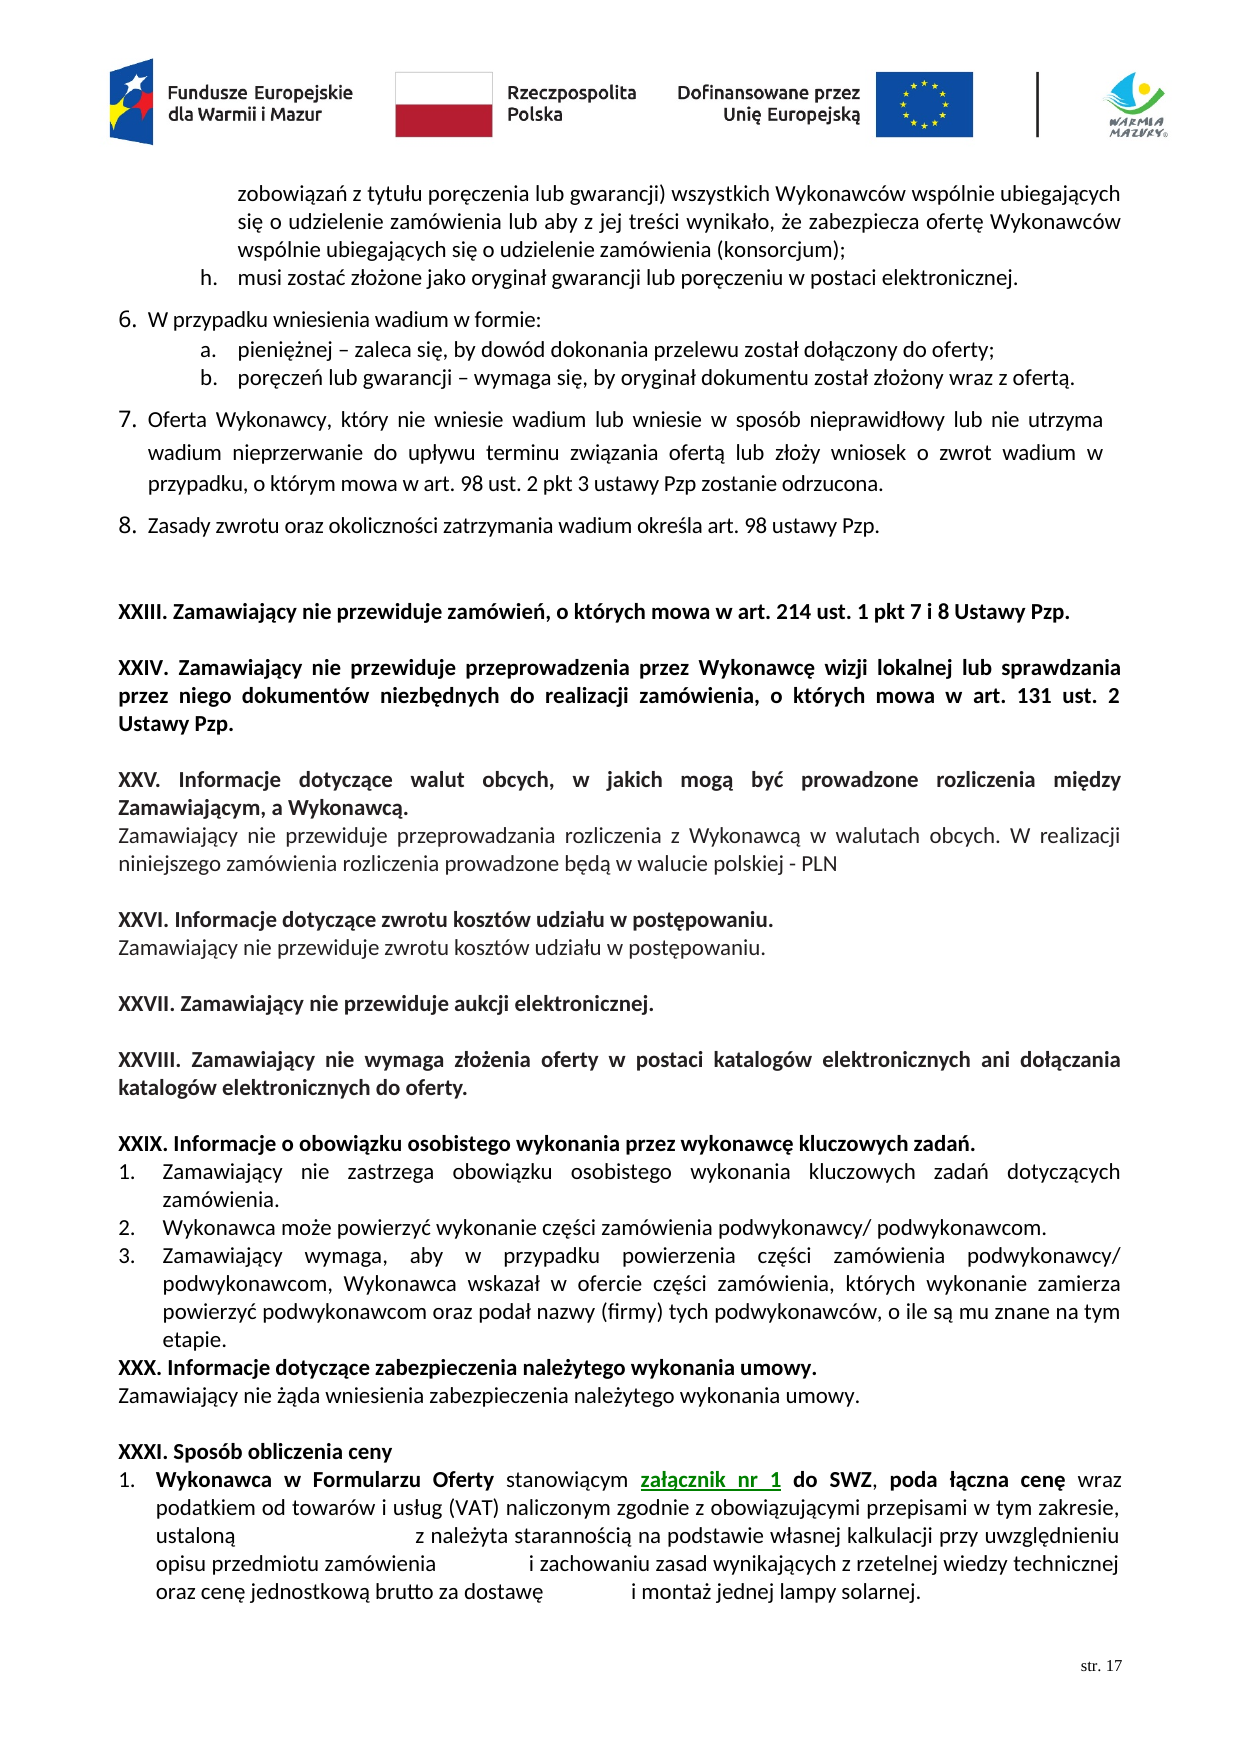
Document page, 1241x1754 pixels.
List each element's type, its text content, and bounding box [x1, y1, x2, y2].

list poręczeń lub gwarancji – wymaga się, by oryginał dokumentu został złożony wraz z ofertą. [200, 363, 1122, 391]
text Zamawiający nie przewiduje przeprowadzania rozliczenia z Wykonawcą w walutach obcych. W realizacji niniejszego zamówienia rozliczenia prowadzone będą w walucie polskiej - PLN [118, 821, 1122, 877]
picture [89, 37, 1189, 166]
text XXVI. Informacje dotyczące zwrotu kosztów udziału w postępowaniu. [118, 905, 1122, 933]
list pieniężnej – zaleca się, by dowód dokonania przelewu został dołączony do oferty; [200, 335, 1122, 363]
text XXIX. Informacje o obowiązku osobistego wykonania przez wykonawcę kluczowych zadań. [118, 1129, 1122, 1157]
list Oferta Wykonawcy, który nie wniesie wadium lub wniesie w sposób nieprawidłowy lub nie utrzyma wadium nieprzerwanie do upływu terminu związania ofertą lub złoży wniosek o zwrot wadium w przypadku, o którym mowa w art. 98 ust. 2 pkt 3 ustawy Pzp zostanie odrzucona. [118, 403, 1105, 497]
text XXXI. Sposób obliczenia ceny [118, 1437, 1122, 1465]
list Zasady zwrotu oraz okoliczności zatrzymania wadium określa art. 98 ustawy Pzp. [118, 509, 1105, 541]
text XXIII. Zamawiający nie przewiduje zamówień, o których mowa w art. 214 ust. 1 pkt 7 i 8 Ustawy Pzp. [118, 597, 1122, 625]
text XXX. Informacje dotyczące zabezpieczenia należytego wykonania umowy. [118, 1353, 1122, 1381]
text Zamawiający nie przewiduje zwrotu kosztów udziału w postępowaniu. [118, 933, 1122, 961]
list musi zostać złożone jako oryginał gwarancji lub poręczeniu w postaci elektronicznej. [200, 263, 1122, 291]
list Wykonawca w Formularzu Oferty stanowiącym załącznik nr 1 do SWZ, poda łączna cenę wraz podatkiem od towarów i usług (VAT) naliczonym zgodnie z obowiązującymi przepisami w tym zakresie, ustaloną z należyta starannością na podstawie własnej kalkulacji przy uwzględnieniu opisu przedmiotu zamówienia i zachowaniu zasad wynikających z rzetelnej wiedzy technicznej oraz cenę jednostkową brutto za dostawę i montaż jednej lampy solarnej. [118, 1465, 1122, 1606]
list Zamawiający nie zastrzega obowiązku osobistego wykonania kluczowych zadań dotyczących zamówienia. [118, 1157, 1122, 1213]
list Wykonawca może powierzyć wykonanie części zamówienia podwykonawcy/ podwykonawcom. [118, 1213, 1122, 1241]
text XXVII. Zamawiający nie przewiduje aukcji elektronicznej. [118, 989, 1122, 1017]
list Zamawiający wymaga, aby w przypadku powierzenia części zamówienia podwykonawcy/ podwykonawcom, Wykonawca wskazał w ofercie części zamówienia, których wykonanie zamierza powierzyć podwykonawcom oraz podał nazwy (firmy) tych podwykonawców, o ile są mu znane na tym etapie. [118, 1241, 1122, 1353]
text Zamawiający nie żąda wniesienia zabezpieczenia należytego wykonania umowy. [118, 1381, 1122, 1409]
list W przypadku wniesienia wadium w formie: [118, 303, 1105, 335]
text XXV. Informacje dotyczące walut obcych, w jakich mogą być prowadzone rozliczenia między Zamawiającym, a Wykonawcą. [118, 765, 1122, 821]
text XXIV. Zamawiający nie przewiduje przeprowadzenia przez Wykonawcę wizji lokalnej lub sprawdzania przez niego dokumentów niezbędnych do realizacji zamówienia, o których mowa w art. 131 ust. 2 Ustawy Pzp. [118, 653, 1122, 737]
text XXVIII. Zamawiający nie wymaga złożenia oferty w postaci katalogów elektronicznych ani dołączania katalogów elektronicznych do oferty. [118, 1045, 1122, 1101]
